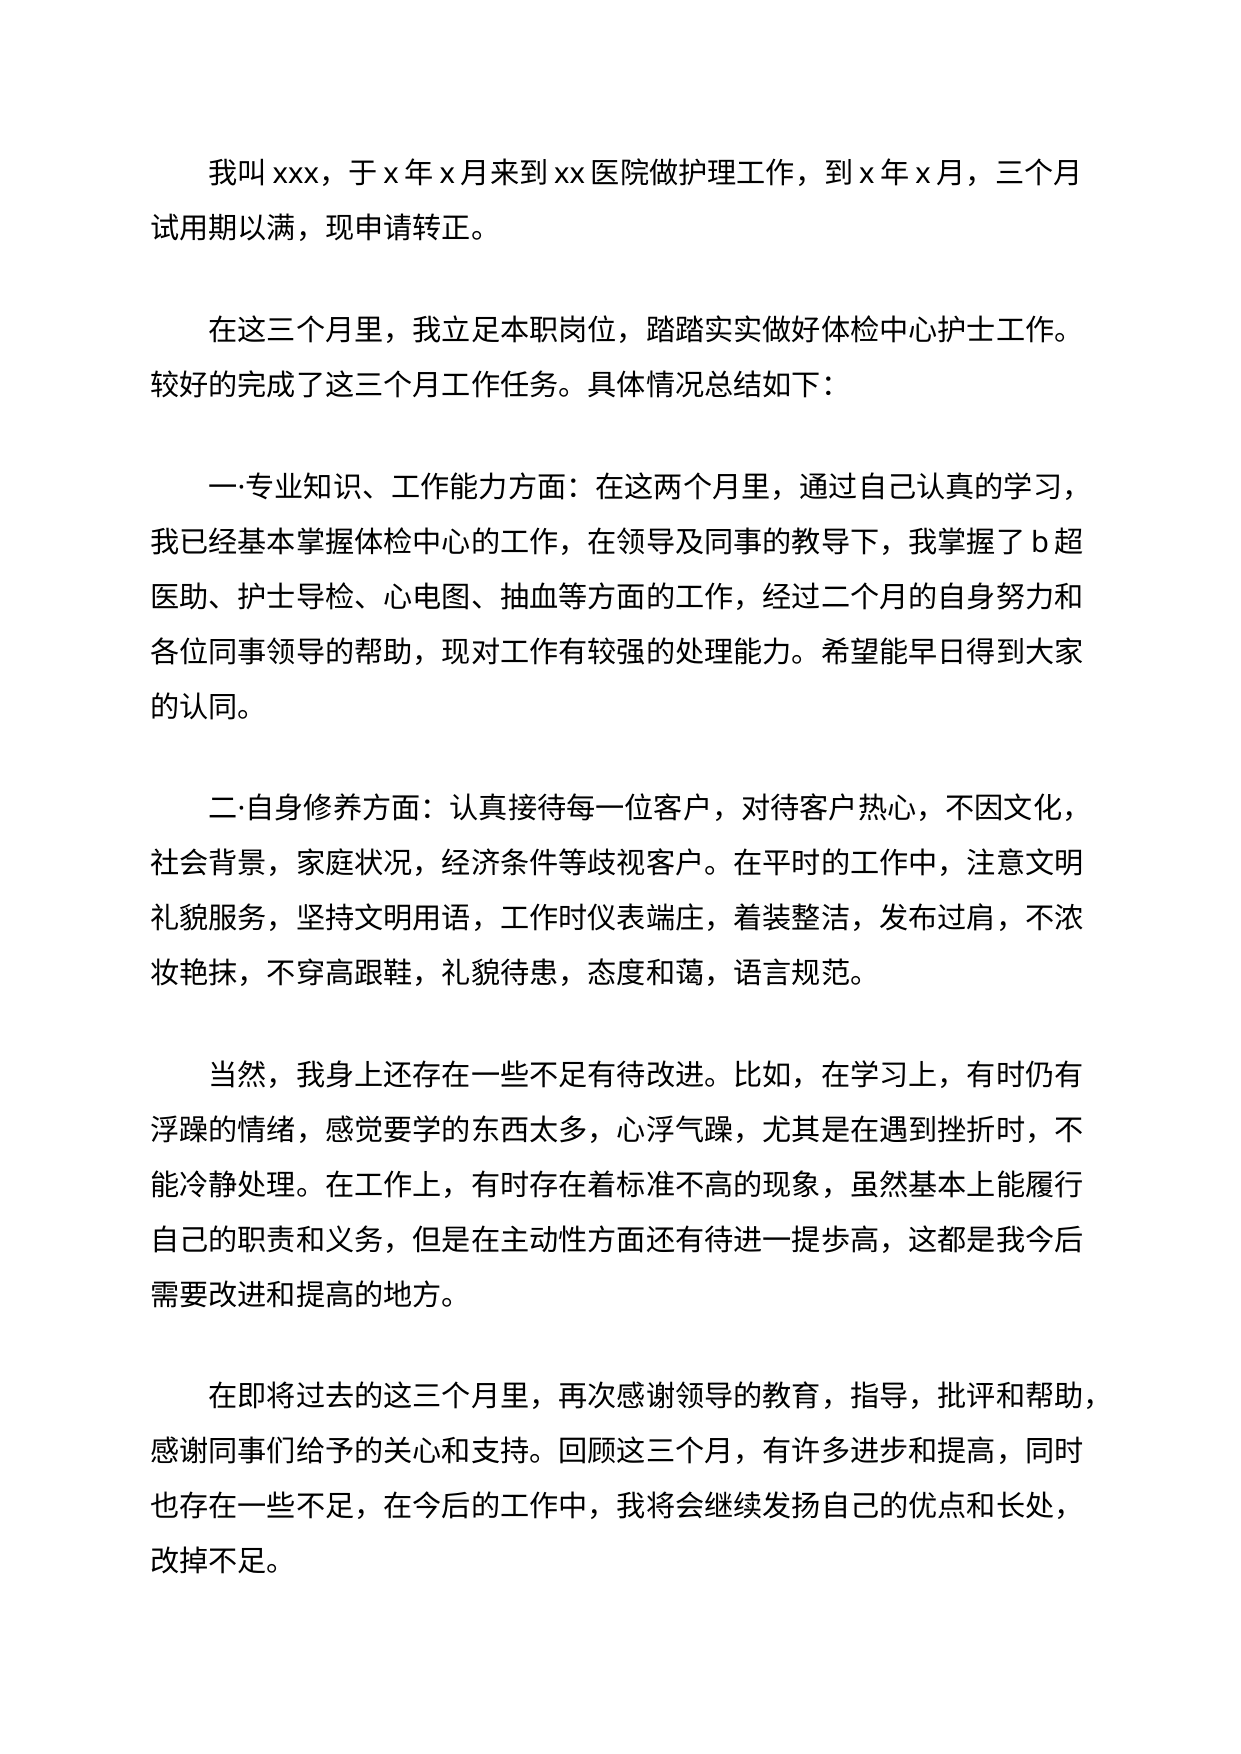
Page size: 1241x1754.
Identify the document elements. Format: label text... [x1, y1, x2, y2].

text 在这三个月里，我立足本职岗位，踏踏实实做好体检中心护士工作。较好的完成了这三个月工作任务。具体情况总结如下： [150, 307, 1090, 404]
text 我叫xxx，于x年x月来到xx医院做护理工作，到x年x月，三个月试用期以满，现申请转正。 [150, 150, 1090, 247]
text 在即将过去的这三个月里，再次感谢领导的教育，指导，批评和帮助，感谢同事们给予的关心和支持。回顾这三个月，有许多进步和提高，同时也存在一些不足，在今后的工作中，我将会继续发扬自己的优点和长处，改掉不足。 [150, 1373, 1090, 1580]
text 一·专业知识、工作能力方面：在这两个月里，通过自己认真的学习，我已经基本掌握体检中心的工作，在领导及同事的教导下，我掌握了b超医助、护士导检、心电图、抽血等方面的工作，经过二个月的自身努力和各位同事领导的帮助，现对工作有较强的处理能力。希望能早日得到大家的认同。 [150, 463, 1090, 726]
text 当然，我身上还存在一些不足有待改进。比如，在学习上，有时仍有浮躁的情绪，感觉要学的东西太多，心浮气躁，尤其是在遇到挫折时，不能冷静处理。在工作上，有时存在着标准不高的现象，虽然基本上能履行自己的职责和义务，但是在主动性方面还有待进一提歩高，这都是我今后需要改进和提高的地方。 [150, 1052, 1090, 1313]
text 二·自身修养方面：认真接待每一位客户，对待客户热心，不因文化，社会背景，家庭状况，经济条件等歧视客户。在平时的工作中，注意文明礼貌服务，坚持文明用语，工作时仪表端庄，着装整洁，发布过肩，不浓妆艳抹，不穿高跟鞋，礼貌待患，态度和蔼，语言规范。 [150, 785, 1090, 992]
